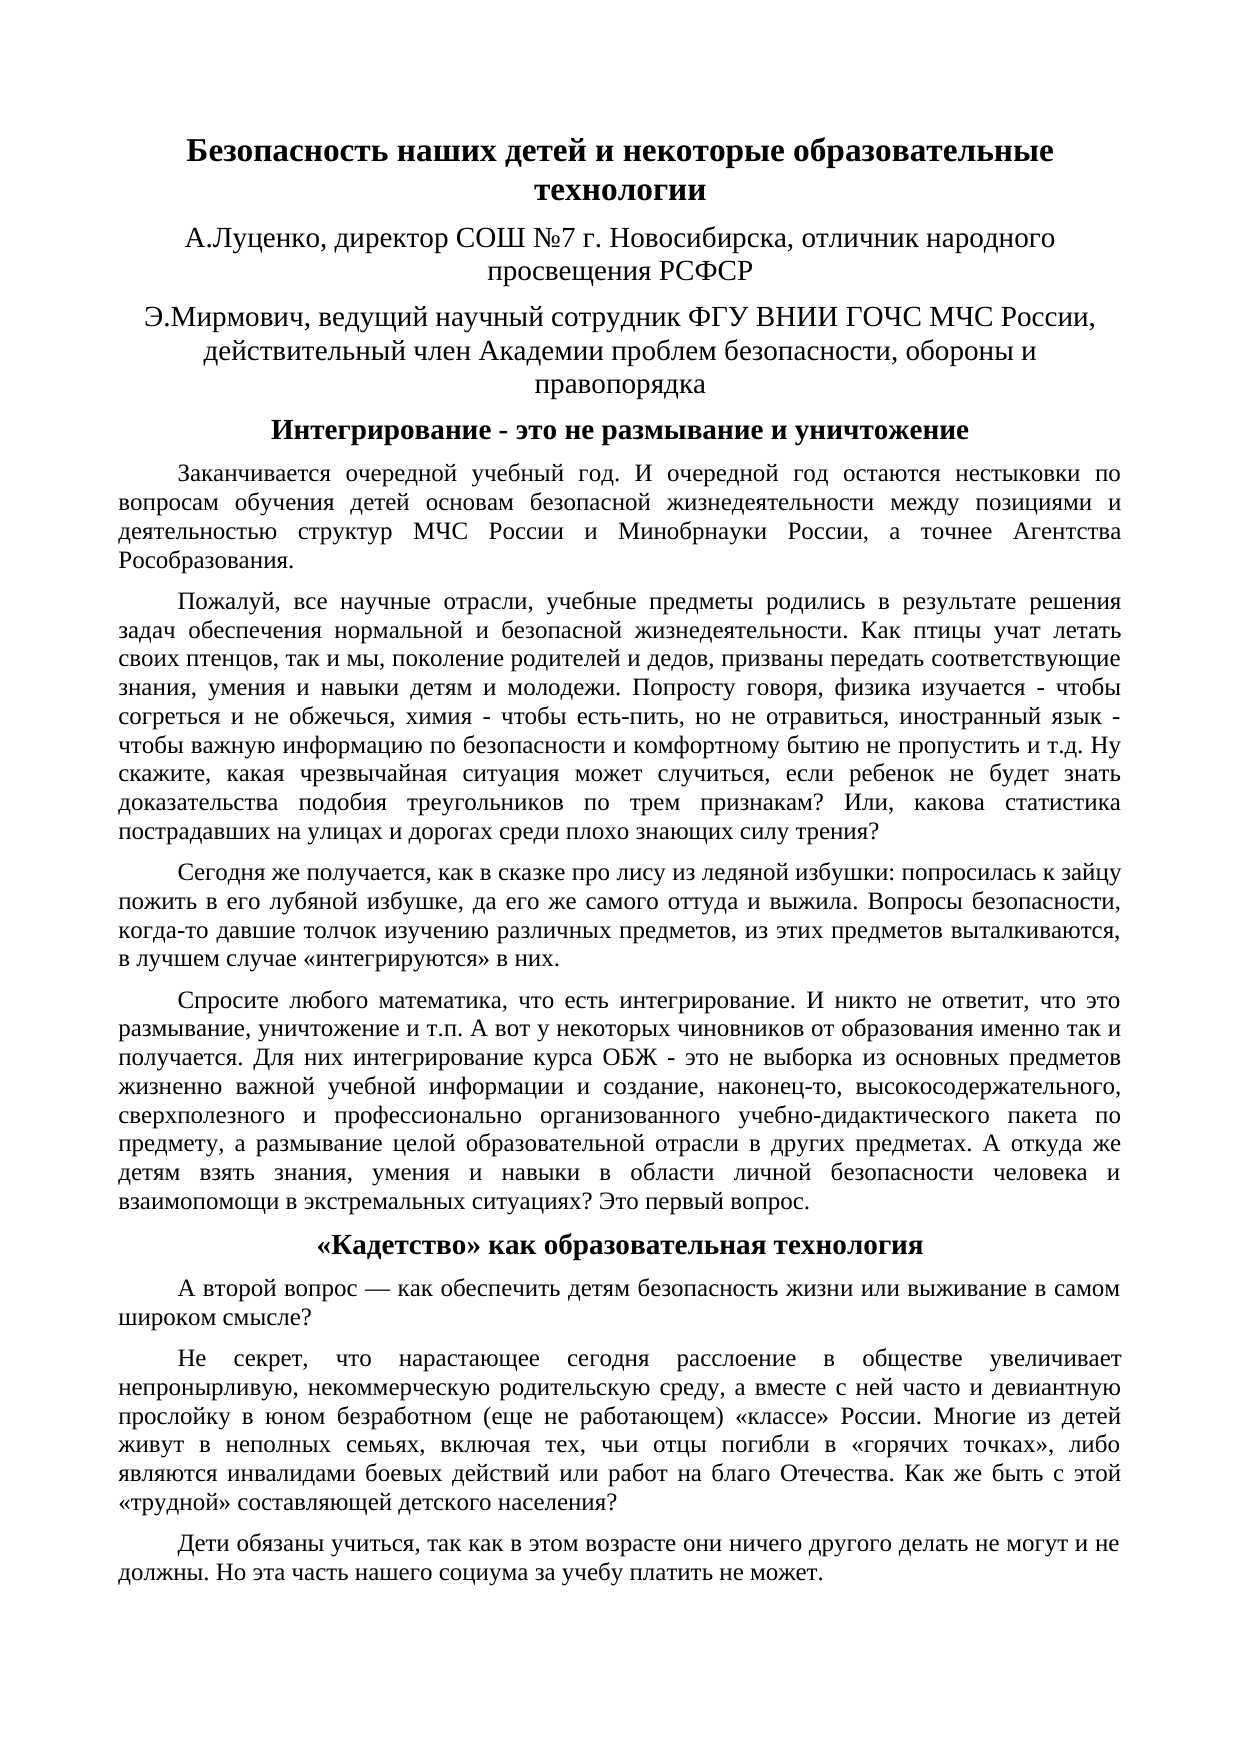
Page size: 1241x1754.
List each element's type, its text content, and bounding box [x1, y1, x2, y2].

text А.Луценко, директор СОШ №7 г. Новосибирска, отличник народного просвещения РСФСР [118, 220, 1122, 287]
text Безопасность наших детей и некоторые образовательные технологии [118, 131, 1122, 207]
text А второй вопрос — как обеспечить детям безопасность жизни или выживание в самом широком смысле? [118, 1273, 1122, 1331]
text Сегодня же получается, как в сказке про лису из ледяной избушки: попросилась к зайцу пожить в его лубяной избушке, да его же самого оттуда и выжила. Вопросы безопасности, когда-то давшие толчок изучению различных предметов, из этих предметов выталкиваются, в лучшем случае «интегрируются» в них. [118, 857, 1122, 972]
text Интегрирование - это не размывание и уничтожение [118, 412, 1122, 446]
text Не секрет, что нарастающее сегодня расслоение в обществе увеличивает непронырливую, некоммерческую родительскую среду, а вместе с ней часто и девиантную прослойку в юном безработном (еще не работающем) «классе» России. Многие из детей живут в неполных семьях, включая тех, чьи отцы погибли в «горячих точках», либо являются инвалидами боевых действий или работ на благо Отечества. Как же быть с этой «трудной» составляющей детского населения? [118, 1343, 1122, 1516]
text Спросите любого математика, что есть интегрирование. И никто не ответит, что это размывание, уничтожение и т.п. А вот у некоторых чиновников от образования именно так и получается. Для них интегрирование курса ОБЖ - это не выборка из основных предметов жизненно важной учебной информации и создание, наконец-то, высокосодержательного, сверхполезного и профессионально организованного учебно-дидактического пакета по предмету, а размывание целой образовательной отрасли в других предметах. А откуда же детям взять знания, умения и навыки в области личной безопасности человека и взаимопомощи в экстремальных ситуациях? Это первый вопрос. [118, 985, 1122, 1215]
text Заканчивается очередной учебный год. И очередной год остаются нестыковки по вопросам обучения детей основам безопасной жизнедеятельности между позициями и деятельностью структур МЧС России и Минобрнауки России, а точнее Агентства Рособразования. [118, 458, 1122, 573]
text «Кадетство» как образовательная технология [118, 1227, 1122, 1261]
text Пожалуй, все научные отрасли, учебные предметы родились в результате решения задач обеспечения нормальной и безопасной жизнедеятельности. Как птицы учат летать своих птенцов, так и мы, поколение родителей и дедов, призваны передать соответствующие знания, умения и навыки детям и молодежи. Попросту говоря, физика изучается - чтобы согреться и не обжечься, химия - чтобы есть-пить, но не отравиться, иностранный язык - чтобы важную информацию по безопасности и комфортному бытию не пропустить и т.д. Ну скажите, какая чрезвычайная ситуация может случиться, если ребенок не будет знать доказательства подобия треугольников по трем признакам? Или, какова статистика пострадавших на улицах и дорогах среди плохо знающих силу трения? [118, 586, 1122, 845]
text Дети обязаны учиться, так как в этом возрасте они ничего другого делать не могут и не должны. Но эта часть нашего социума за учебу платить не может. [118, 1528, 1122, 1586]
text Э.Мирмович, ведущий научный сотрудник ФГУ ВНИИ ГОЧС МЧС России, действительный член Академии проблем безопасности, обороны и правопорядка [118, 299, 1122, 400]
